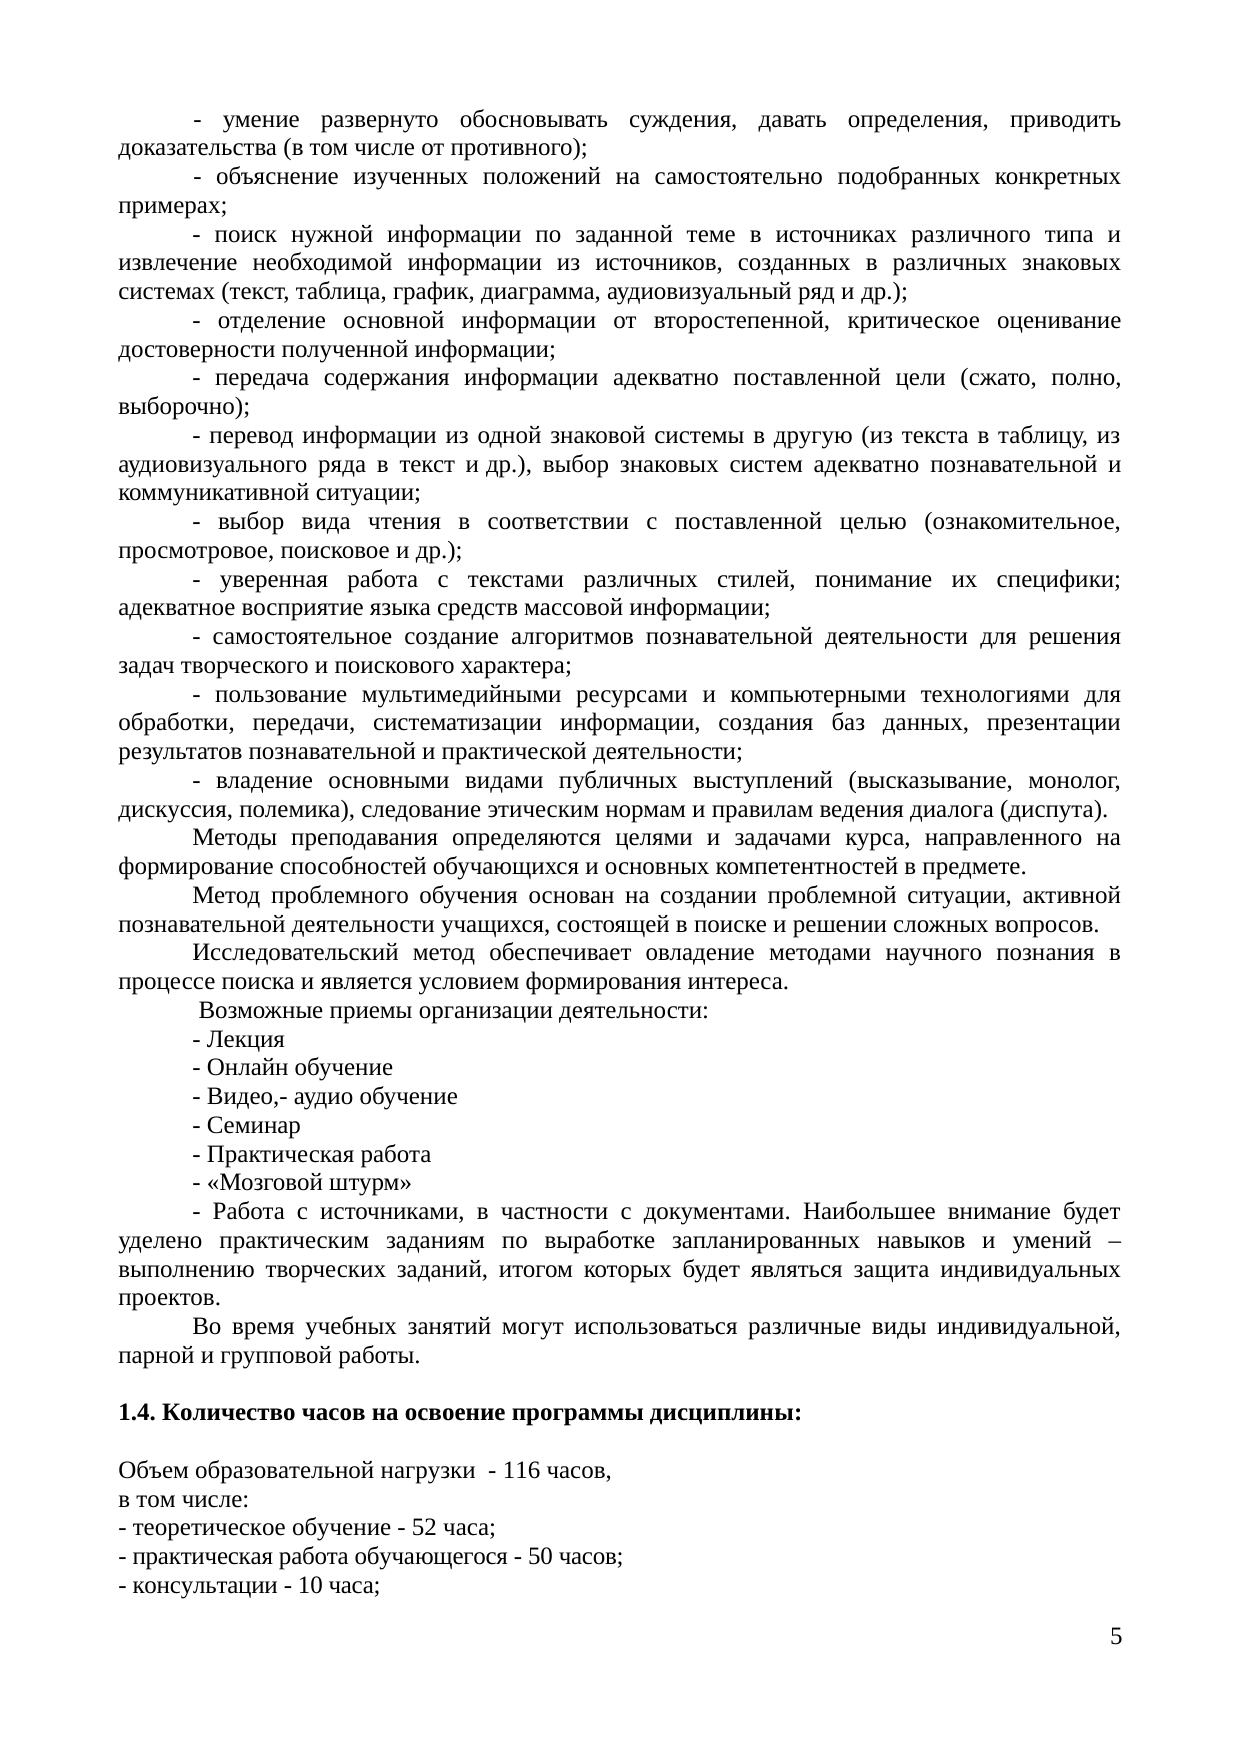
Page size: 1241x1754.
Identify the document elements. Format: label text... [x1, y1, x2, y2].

text Возможные приемы организации деятельности: [118, 995, 1122, 1024]
text Во время учебных занятий могут использоваться различные виды индивидуальной, парной и групповой работы. [118, 1311, 1122, 1369]
text - практическая работа обучающегося - 50 часов; [118, 1541, 1122, 1570]
text - теоретическое обучение - 52 часа; [118, 1512, 1122, 1541]
text - уверенная работа с текстами различных стилей, понимание их специфики; адекватное восприятие языка средств массовой информации; [118, 564, 1122, 621]
text - пользование мультимедийными ресурсами и компьютерными технологиями для обработки, передачи, систематизации информации, создания баз данных, презентации результатов познавательной и практической деятельности; [118, 679, 1122, 765]
text Объем образовательной нагрузки - 116 часов, [118, 1455, 1122, 1484]
text - объяснение изученных положений на самостоятельно подобранных конкретных примерах; [118, 161, 1122, 219]
text 1.4. Количество часов на освоение программы дисциплины: [118, 1397, 1122, 1426]
text Исследовательский метод обеспечивает овладение методами научного познания в процессе поиска и является условием формирования интереса. [118, 937, 1122, 995]
text - передача содержания информации адекватно поставленной цели (сжато, полно, выборочно); [118, 362, 1122, 420]
text - Семинар [118, 1110, 1122, 1139]
text - поиск нужной информации по заданной теме в источниках различного типа и извлечение необходимой информации из источников, созданных в различных знаковых системах (текст, таблица, график, диаграмма, аудиовизуальный ряд и др.); [118, 219, 1122, 305]
text - отделение основной информации от второстепенной, критическое оценивание достоверности полученной информации; [118, 305, 1122, 362]
text Методы преподавания определяются целями и задачами курса, направленного на формирование способностей обучающихся и основных компетентностей в предмете. [118, 822, 1122, 880]
text Метод проблемного обучения основан на создании проблемной ситуации, активной познавательной деятельности учащихся, состоящей в поиске и решении сложных вопросов. [118, 880, 1122, 937]
text - владение основными видами публичных выступлений (высказывание, монолог, дискуссия, полемика), следование этическим нормам и правилам ведения диалога (диспута). [118, 765, 1122, 822]
text - консультации - 10 часа; [118, 1570, 1122, 1599]
text - Видео,- аудио обучение [118, 1081, 1122, 1110]
text - Работа с источниками, в частности с документами. Наибольшее внимание будет уделено практическим заданиям по выработке запланированных навыков и умений – выполнению творческих заданий, итогом которых будет являться защита индивидуальных проектов. [118, 1196, 1122, 1311]
text - «Мозговой штурм» [118, 1167, 1122, 1196]
text - Онлайн обучение [118, 1052, 1122, 1081]
text - Практическая работа [118, 1139, 1122, 1167]
text - умение развернуто обосновывать суждения, давать определения, приводить доказательства (в том числе от противного); [118, 104, 1122, 161]
text - выбор вида чтения в соответствии с поставленной целью (ознакомительное, просмотровое, поисковое и др.); [118, 506, 1122, 564]
text - перевод информации из одной знаковой системы в другую (из текста в таблицу, из аудиовизуального ряда в текст и др.), выбор знаковых систем адекватно познавательной и коммуникативной ситуации; [118, 420, 1122, 506]
text в том числе: [118, 1484, 1122, 1512]
text - самостоятельное создание алгоритмов познавательной деятельности для решения задач творческого и поискового характера; [118, 621, 1122, 679]
text - Лекция [118, 1024, 1122, 1052]
